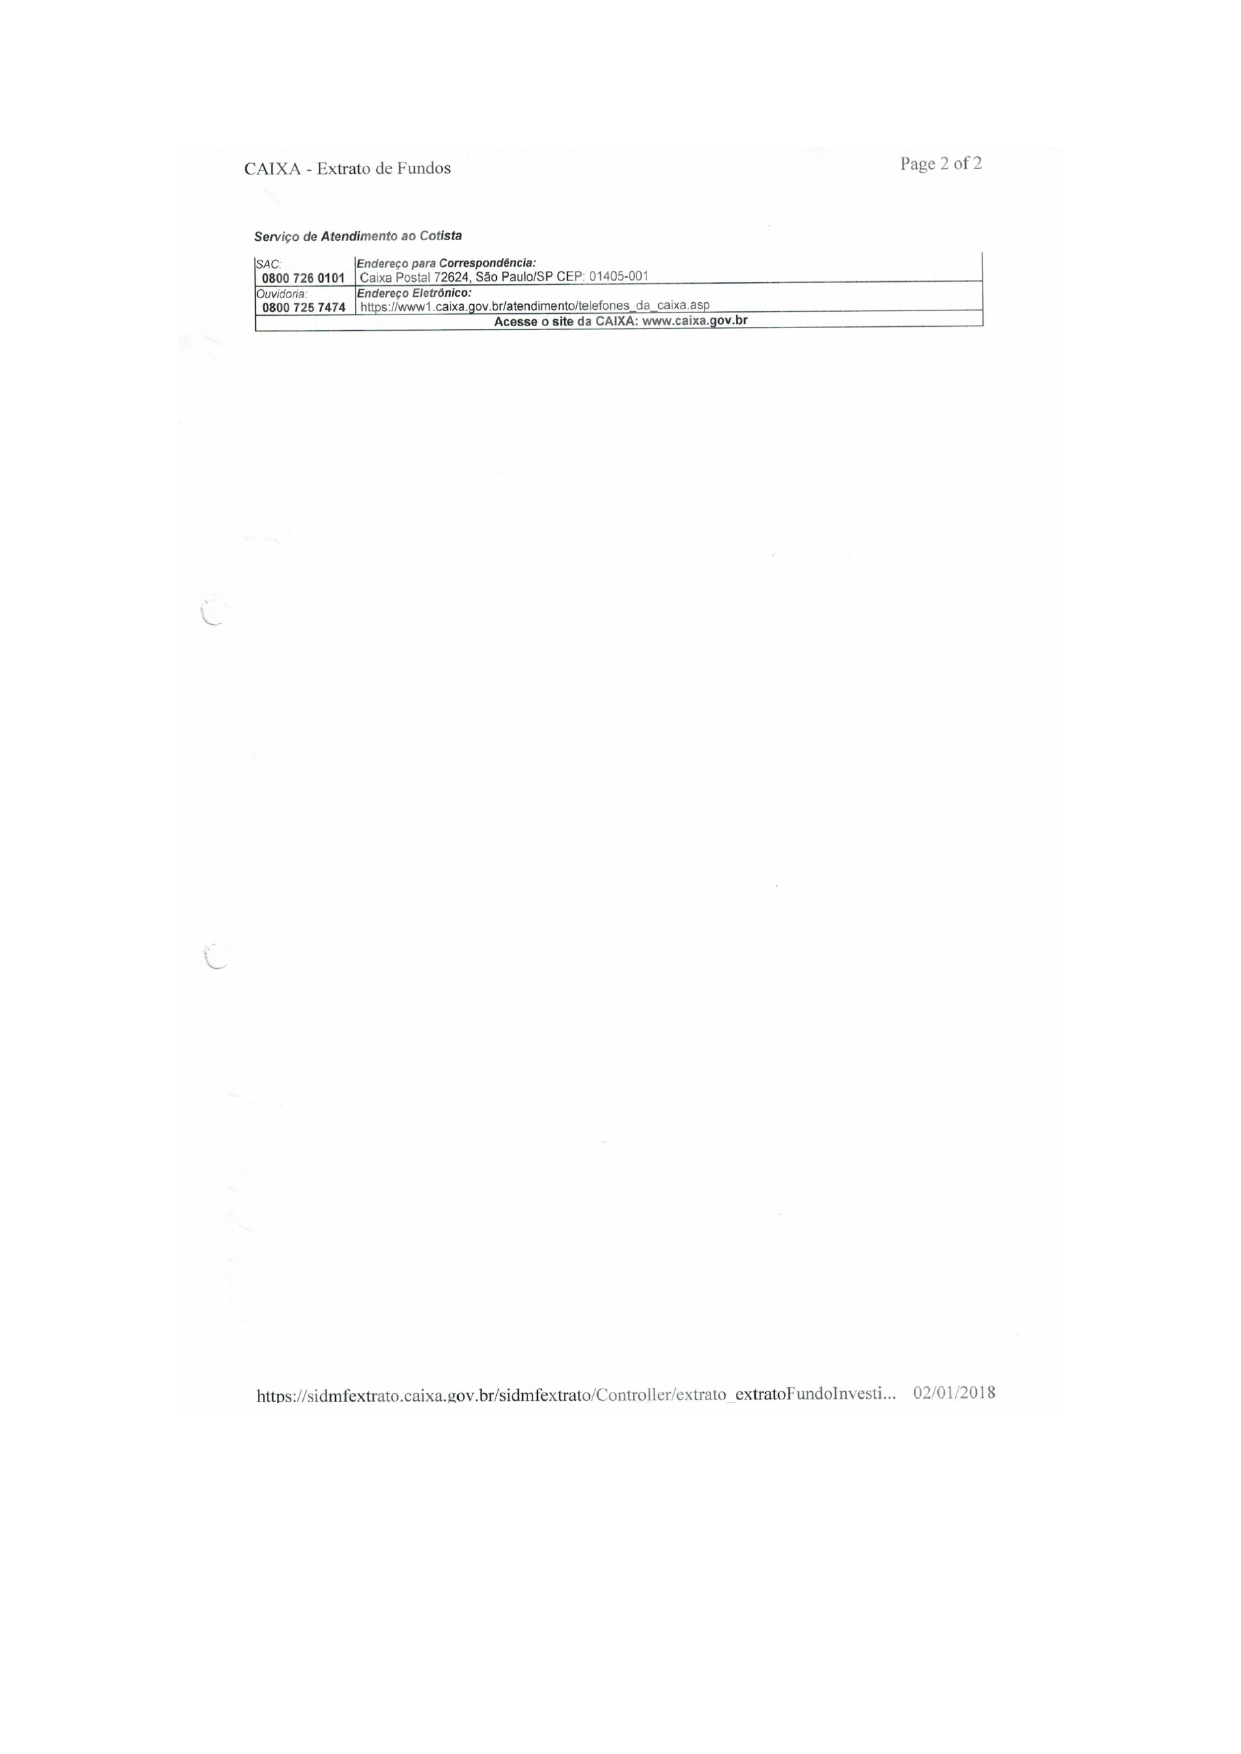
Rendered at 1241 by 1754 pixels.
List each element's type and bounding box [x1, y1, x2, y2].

picture [177, 147, 1063, 1412]
